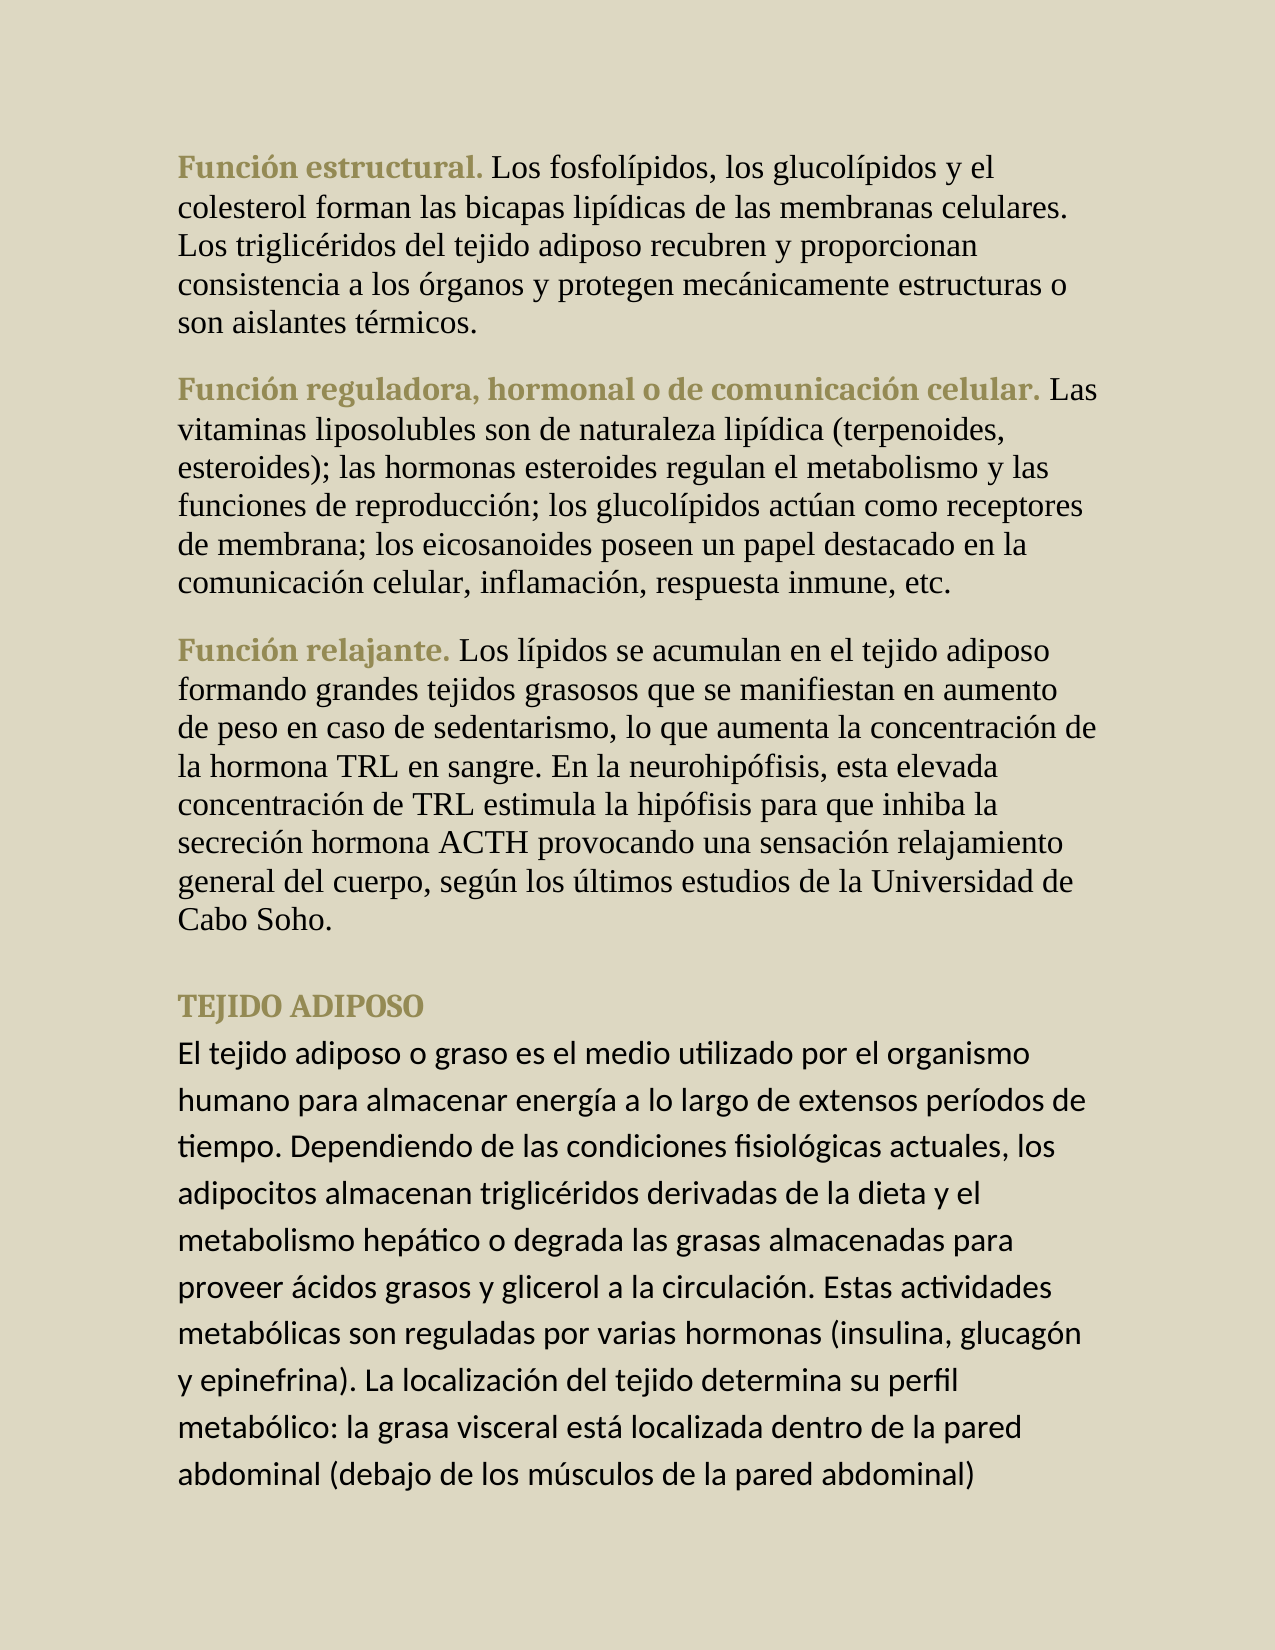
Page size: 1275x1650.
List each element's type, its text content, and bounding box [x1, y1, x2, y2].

text Función relajante. Los lípidos se acumulan en el tejido adiposo formando grandes tejidos grasosos que se manifiestan en aumento de peso en caso de sedentarismo, lo que aumenta la concentración de la hormona TRL en sangre. En la neurohipófisis, esta elevada concentración de TRL estimula la hipófisis para que inhiba la secreción hormona ACTH provocando una sensación relajamiento general del cuerpo, según los últimos estudios de la Universidad de Cabo Soho. [177, 630, 1098, 938]
text Función estructural. Los fosfolípidos, los glucolípidos y el colesterol forman las bicapas lipídicas de las membranas celulares. Los triglicéridos del tejido adiposo recubren y proporcionan consistencia a los órganos y protegen mecánicamente estructuras o son aislantes térmicos. [177, 148, 1098, 340]
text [177, 1032, 1098, 1493]
text Función reguladora, hormonal o de comunicación celular. Las vitaminas liposolubles son de naturaleza lipídica (terpenoides, esteroides); las hormonas esteroides regulan el metabolismo y las funciones de reproducción; los glucolípidos actúan como receptores de membrana; los eicosanoides poseen un papel destacado en la comunicación celular, inflamación, respuesta inmune, etc. [177, 369, 1098, 601]
subtitle TEJIDO ADIPOSO [177, 988, 1098, 1026]
